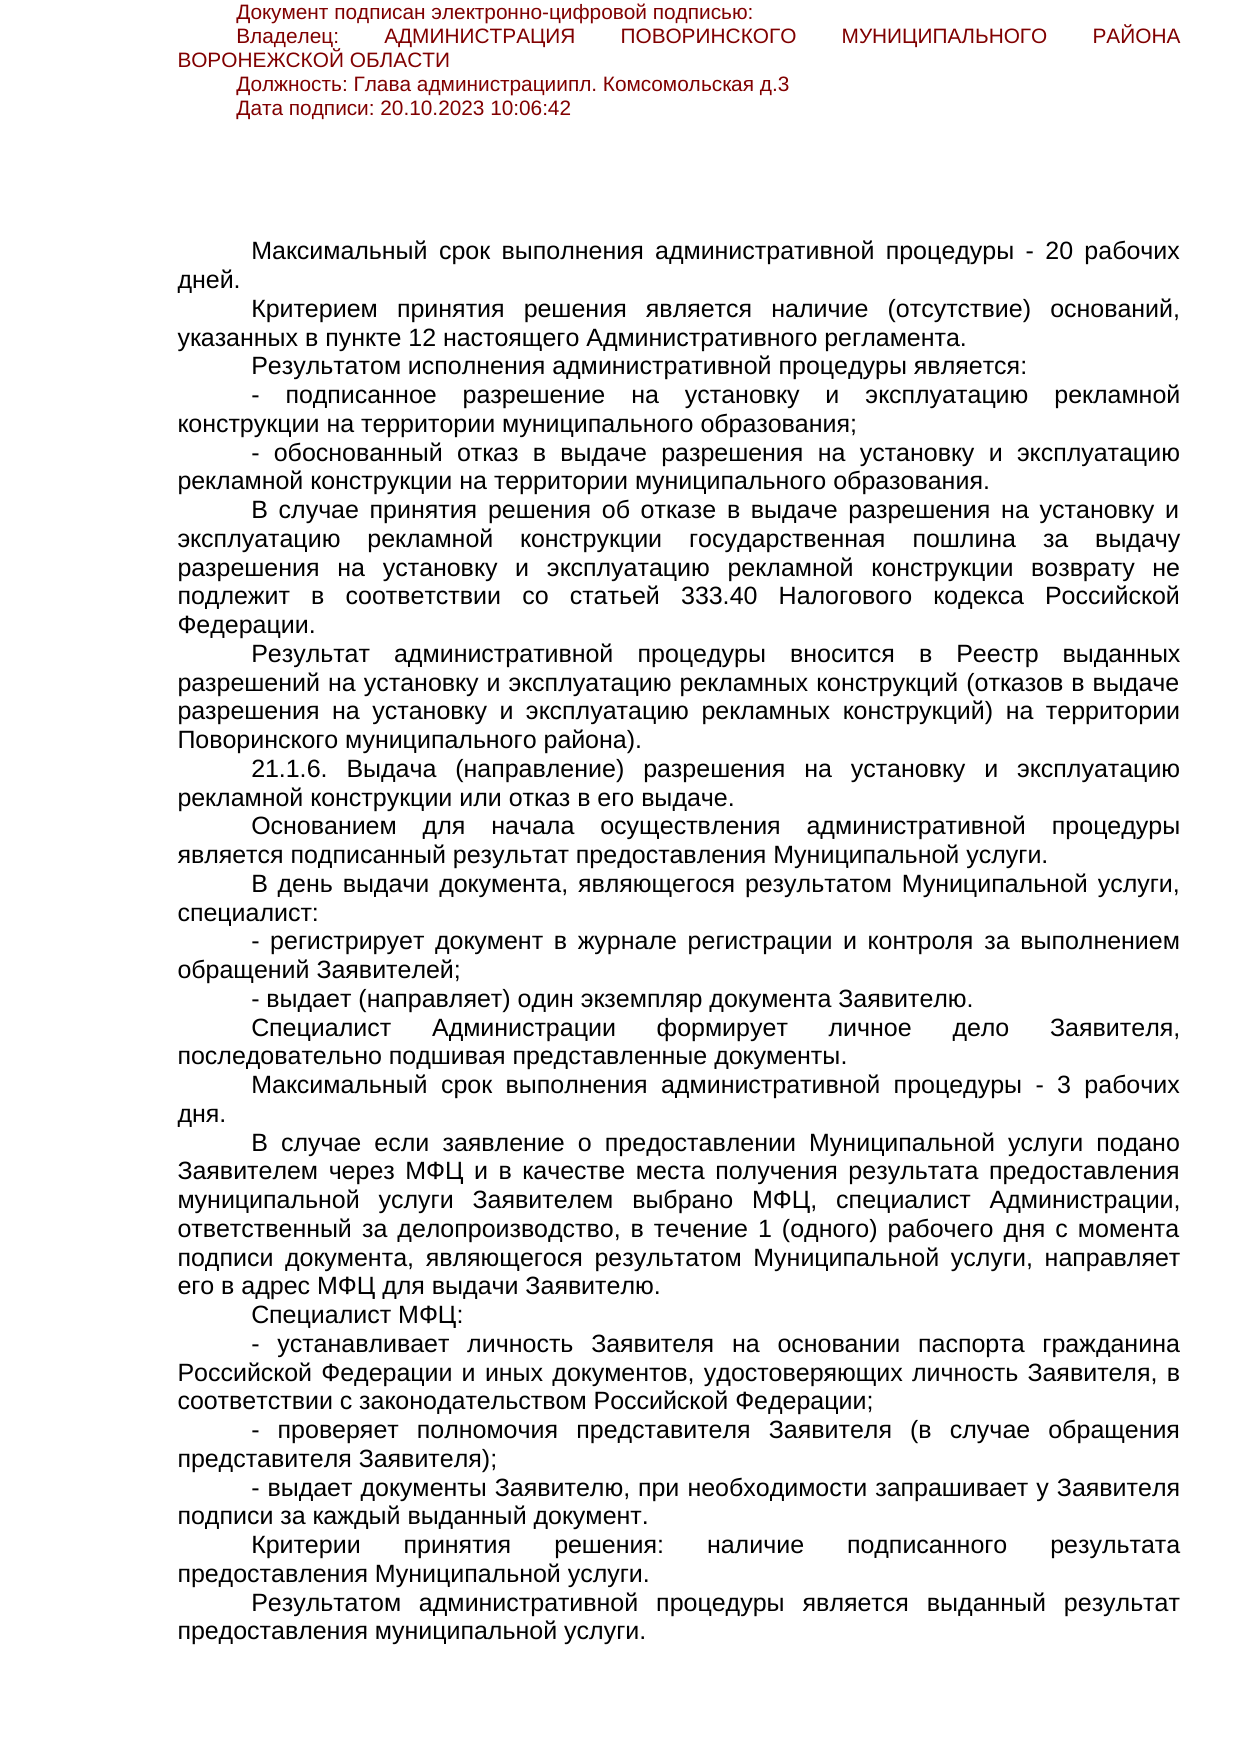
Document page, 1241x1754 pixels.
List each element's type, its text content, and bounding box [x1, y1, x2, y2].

text В случае если заявление о предоставлении Муниципальной услуги подано Заявителем через МФЦ и в качестве места получения результата предоставления муниципальной услуги Заявителем выбрано МФЦ, специалист Администрации, ответственный за делопроизводство, в течение 1 (одного) рабочего дня с момента подписи документа, являющегося результатом Муниципальной услуги, направляет его в адрес МФЦ для выдачи Заявителю. [177, 1127, 1181, 1300]
text Результатом исполнения административной процедуры является: [177, 351, 1181, 380]
text - выдает документы Заявителю, при необходимости запрашивает у Заявителя подписи за каждый выданный документ. [177, 1472, 1181, 1530]
text Специалист Администрации формирует личное дело Заявителя, последовательно подшивая представленные документы. [177, 1012, 1181, 1070]
text - проверяет полномочия представителя Заявителя (в случае обращения представителя Заявителя); [177, 1415, 1181, 1472]
text Результатом административной процедуры является выданный результат предоставления муниципальной услуги. [177, 1587, 1181, 1645]
text Результат административной процедуры вносится в Реестр выданных разрешений на установку и эксплуатацию рекламных конструкций (отказов в выдаче разрешения на установку и эксплуатацию рекламных конструкций) на территории Поворинского муниципального района). [177, 639, 1181, 754]
text Критерием принятия решения является наличие (отсутствие) оснований, указанных в пункте 12 настоящего Административного регламента. [177, 294, 1181, 351]
text 21.1.6. Выдача (направление) разрешения на установку и эксплуатацию рекламной конструкции или отказ в его выдаче. [177, 754, 1181, 811]
text - обоснованный отказ в выдаче разрешения на установку и эксплуатацию рекламной конструкции на территории муниципального образования. [177, 437, 1181, 495]
text - подписанное разрешение на установку и эксплуатацию рекламной конструкции на территории муниципального образования; [177, 380, 1181, 437]
text В день выдачи документа, являющегося результатом Муниципальной услуги, специалист: [177, 869, 1181, 926]
text В случае принятия решения об отказе в выдаче разрешения на установку и эксплуатацию рекламной конструкции государственная пошлина за выдачу разрешения на установку и эксплуатацию рекламной конструкции возврату не подлежит в соответствии со статьей 333.40 Налогового кодекса Российской Федерации. [177, 495, 1181, 639]
text - устанавливает личность Заявителя на основании паспорта гражданина Российской Федерации и иных документов, удостоверяющих личность Заявителя, в соответствии с законодательством Российской Федерации; [177, 1329, 1181, 1415]
text Основанием для начала осуществления административной процедуры является подписанный результат предоставления Муниципальной услуги. [177, 811, 1181, 869]
text Критерии принятия решения: наличие подписанного результата предоставления Муниципальной услуги. [177, 1530, 1181, 1587]
text - выдает (направляет) один экземпляр документа Заявителю. [177, 984, 1181, 1012]
text Максимальный срок выполнения административной процедуры - 20 рабочих дней. [177, 236, 1181, 294]
text Максимальный срок выполнения административной процедуры - 3 рабочих дня. [177, 1070, 1181, 1127]
text - регистрирует документ в журнале регистрации и контроля за выполнением обращений Заявителей; [177, 926, 1181, 984]
text Специалист МФЦ: [177, 1300, 1181, 1329]
